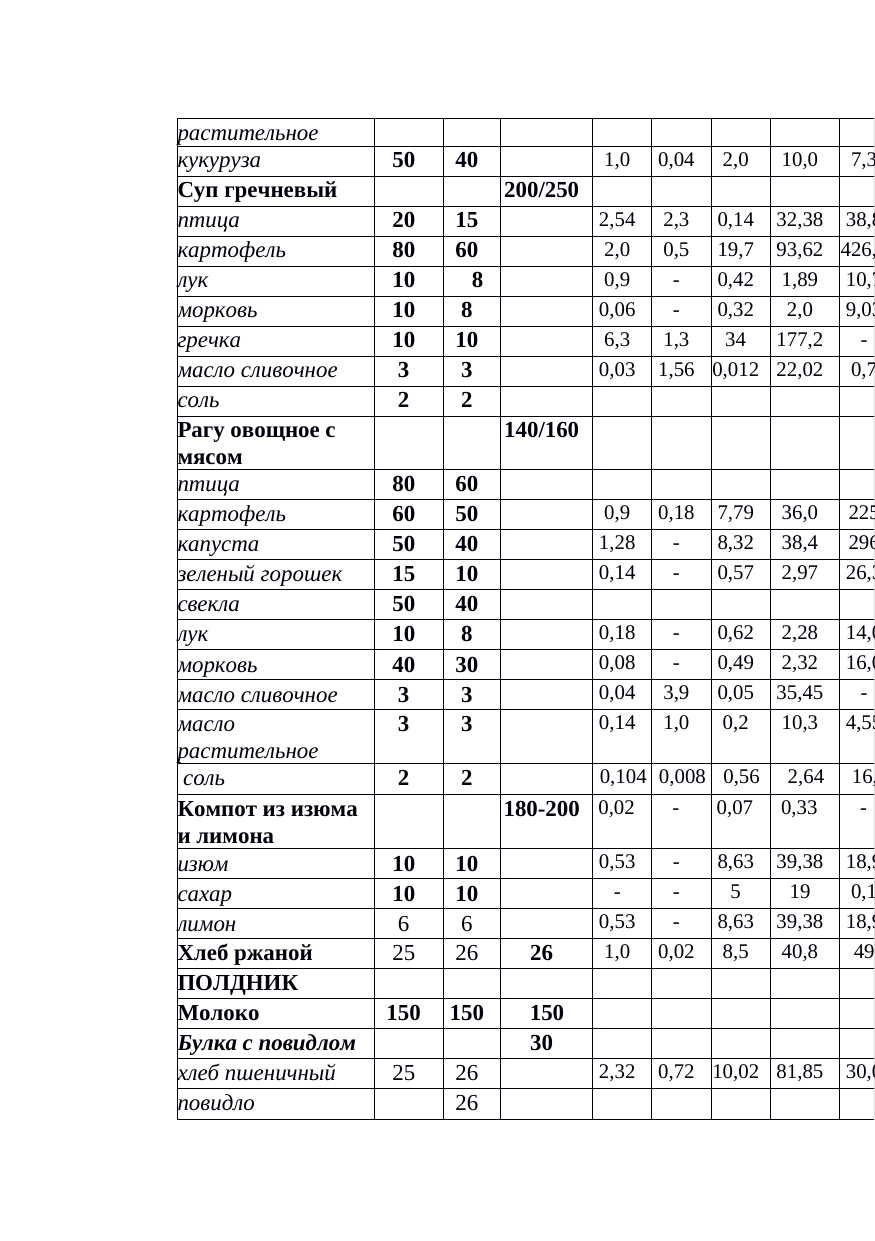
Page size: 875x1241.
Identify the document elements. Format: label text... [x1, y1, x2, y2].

table_cell [652, 999, 711, 1028]
table_cell 0,62 [712, 620, 770, 649]
table_cell [375, 177, 443, 206]
table_cell [652, 177, 711, 206]
table_cell 19 [771, 879, 839, 908]
table_cell [712, 177, 770, 206]
table_cell 0,012 [712, 357, 770, 386]
table_cell 0,18 [652, 500, 711, 529]
table_cell [593, 590, 651, 619]
table_cell 8,63 [712, 909, 770, 938]
table_cell 0,72 [652, 1059, 711, 1088]
table_cell [444, 417, 500, 469]
table_cell 38,8 [840, 207, 874, 236]
table_cell - [840, 680, 874, 709]
table_cell 2 [444, 387, 500, 416]
table_cell 10 [375, 297, 443, 326]
table_cell 3 [444, 680, 500, 709]
table_cell масло сливочное [178, 357, 374, 386]
table_cell 0,04 [652, 147, 711, 176]
table_cell 225 [840, 500, 874, 529]
table_cell [840, 1089, 874, 1119]
table_cell 1,3 [652, 327, 711, 356]
table_cell 7,79 [712, 500, 770, 529]
table_cell 10 [375, 879, 443, 908]
table_cell 8 [444, 267, 500, 296]
table_cell [593, 999, 651, 1028]
table_cell [501, 710, 592, 763]
table_cell морковь [178, 650, 374, 679]
table_cell - [593, 879, 651, 908]
table_cell [712, 470, 770, 499]
table_cell [501, 590, 592, 619]
table_cell [501, 357, 592, 386]
table_cell 40 [444, 147, 500, 176]
table_cell 0,9 [593, 500, 651, 529]
table_cell - [593, 119, 651, 146]
table_cell [771, 470, 839, 499]
table_cell [652, 590, 711, 619]
table_cell 3,9 [652, 680, 711, 709]
table_cell 8,32 [712, 530, 770, 559]
table_cell 3 [444, 357, 500, 386]
table_cell 140/160 [501, 417, 592, 469]
table_cell [501, 969, 592, 998]
table_cell 2,32 [593, 1059, 651, 1088]
table_cell [771, 417, 839, 469]
table_cell 80 [375, 470, 443, 499]
table_cell 38,4 [771, 530, 839, 559]
table_cell 0,5 [652, 237, 711, 266]
table_cell [501, 470, 592, 499]
table_cell ПОЛДНИК [178, 969, 374, 998]
table_cell [375, 969, 443, 998]
table_cell 8 [444, 297, 500, 326]
table_cell [840, 1029, 874, 1058]
table_cell 46,4 [771, 119, 839, 146]
table_cell [712, 387, 770, 416]
table_cell 10,02 [712, 1059, 770, 1088]
table_cell [375, 417, 443, 469]
table_cell масло растительное [178, 710, 374, 763]
table_cell [593, 1029, 651, 1058]
table_cell 3 [375, 710, 443, 763]
table_cell 8 [444, 620, 500, 649]
table_cell 2,64 [771, 764, 839, 794]
table_cell [840, 590, 874, 619]
table_cell 0,49 [712, 650, 770, 679]
table_cell 1,89 [771, 267, 839, 296]
table_cell изюм [178, 849, 374, 878]
table_cell 10 [444, 327, 500, 356]
table_cell 1,28 [593, 530, 651, 559]
table_cell [501, 909, 592, 938]
table_cell [771, 590, 839, 619]
table_cell 10 [444, 560, 500, 589]
table_cell кукуруза [178, 147, 374, 176]
table_cell - [840, 795, 874, 848]
table_cell 10,0 [771, 147, 839, 176]
table_cell масло сливочное [178, 680, 374, 709]
table_cell лук [178, 620, 374, 649]
table_cell [501, 680, 592, 709]
table_cell [501, 207, 592, 236]
table_cell - [652, 620, 711, 649]
table_cell [593, 387, 651, 416]
table_cell зеленый горошек [178, 560, 374, 589]
table_cell 0,02 [652, 939, 711, 968]
table_cell 0,57 [712, 560, 770, 589]
table_cell 40 [444, 590, 500, 619]
table_cell 49 [840, 939, 874, 968]
table_cell [712, 590, 770, 619]
table_cell [501, 849, 592, 878]
table_cell 1,0 [652, 710, 711, 763]
table_cell [501, 530, 592, 559]
table_cell [444, 969, 500, 998]
table_cell 60 [444, 470, 500, 499]
table_cell 426,0 [840, 237, 874, 266]
table_cell 26 [444, 1089, 500, 1119]
table_cell 0,14 [593, 710, 651, 763]
table_cell 81,85 [771, 1059, 839, 1088]
table_cell 2,54 [593, 207, 651, 236]
table_cell [375, 795, 443, 848]
table_cell 80 [375, 237, 443, 266]
table_cell - [652, 530, 711, 559]
table_cell 93,62 [771, 237, 839, 266]
table_cell 34 [712, 327, 770, 356]
table_cell 30,0 [840, 1059, 874, 1088]
table_cell - [652, 909, 711, 938]
table_cell 200/250 [501, 177, 592, 206]
table_cell 16,0 [840, 764, 874, 794]
table_cell - [652, 650, 711, 679]
table_cell 10 [444, 879, 500, 908]
table_cell масло растительное [178, 119, 374, 146]
table_cell [501, 387, 592, 416]
table_cell 150 [444, 999, 500, 1028]
table_cell 2 [444, 764, 500, 794]
table_cell сахар [178, 879, 374, 908]
table_cell - [652, 267, 711, 296]
table_cell 0,42 [712, 267, 770, 296]
table_cell 2,0 [593, 237, 651, 266]
table_cell [501, 560, 592, 589]
table_cell 26 [501, 939, 592, 968]
table_cell 0,2 [712, 710, 770, 763]
table_cell Рагу овощное с мясом [178, 417, 374, 469]
table_cell лук [178, 267, 374, 296]
table_cell [712, 969, 770, 998]
table_cell 22,02 [771, 357, 839, 386]
table_cell 8,63 [712, 849, 770, 878]
table_cell [501, 237, 592, 266]
table_cell 4,9 [652, 119, 711, 146]
table_cell 3 [444, 710, 500, 763]
table_cell 15 [375, 560, 443, 589]
table_cell [593, 470, 651, 499]
table_cell [501, 1059, 592, 1088]
table_cell [501, 1089, 592, 1119]
table_cell 5 [712, 879, 770, 908]
table_cell [501, 297, 592, 326]
table_cell 150 [375, 999, 443, 1028]
table_cell 26 [444, 939, 500, 968]
table_cell 0,06 [593, 297, 651, 326]
table_cell [652, 1089, 711, 1119]
table_cell [375, 1089, 443, 1119]
table_cell [501, 119, 592, 146]
table_cell [771, 387, 839, 416]
table_cell [593, 1089, 651, 1119]
table_cell 0,07 [712, 795, 770, 848]
table_cell [444, 177, 500, 206]
table_cell 18,9 [840, 849, 874, 878]
table_cell [771, 1089, 839, 1119]
table_cell [771, 969, 839, 998]
table_cell 15 [444, 207, 500, 236]
table_cell 40 [375, 650, 443, 679]
table_cell 177,2 [771, 327, 839, 356]
table_cell гречка [178, 327, 374, 356]
table_cell [652, 1029, 711, 1058]
table_cell [712, 999, 770, 1028]
table_cell 0,53 [593, 909, 651, 938]
table_cell 0,08 [593, 650, 651, 679]
table_cell 10 [375, 849, 443, 878]
table_cell 60 [375, 500, 443, 529]
table_cell 1,0 [593, 147, 651, 176]
table_cell [652, 969, 711, 998]
table_cell птица [178, 207, 374, 236]
table_cell 2,28 [771, 620, 839, 649]
table_cell - [840, 327, 874, 356]
table_cell лимон [178, 909, 374, 938]
table_cell - [712, 119, 770, 146]
table_cell [444, 795, 500, 848]
table_cell [652, 417, 711, 469]
table_cell 10 [444, 849, 500, 878]
table_cell - [840, 119, 874, 146]
table_cell [593, 177, 651, 206]
table_cell 40 [444, 530, 500, 559]
table_cell [444, 1029, 500, 1058]
table_cell Хлеб ржаной [178, 939, 374, 968]
table_cell морковь [178, 297, 374, 326]
table_cell [771, 1029, 839, 1058]
table_cell Компот из изюма и лимона [178, 795, 374, 848]
table_cell - [652, 297, 711, 326]
table_cell [712, 417, 770, 469]
table_cell 2,3 [652, 207, 711, 236]
table_cell капуста [178, 530, 374, 559]
table_cell [501, 650, 592, 679]
table_cell [712, 1029, 770, 1058]
table_cell 40,8 [771, 939, 839, 968]
table_cell 10 [375, 267, 443, 296]
table_cell [501, 500, 592, 529]
table_cell 36,0 [771, 500, 839, 529]
table_cell 10 [375, 620, 443, 649]
table_cell [840, 177, 874, 206]
table_cell [501, 147, 592, 176]
table_cell 1,0 [593, 939, 651, 968]
table_cell 19,7 [712, 237, 770, 266]
table_cell [501, 267, 592, 296]
table_cell 14,0 [840, 620, 874, 649]
table_cell 150 [501, 999, 592, 1028]
table_cell 0,05 [712, 680, 770, 709]
table_cell Суп гречневый [178, 177, 374, 206]
table_cell свекла [178, 590, 374, 619]
table_cell 0,56 [712, 764, 770, 794]
table_cell 9,03 [840, 297, 874, 326]
table_cell [652, 470, 711, 499]
table_cell - [652, 795, 711, 848]
table_cell 5 [444, 119, 500, 146]
table_cell [501, 327, 592, 356]
table_cell [501, 620, 592, 649]
table_cell 2 [375, 764, 443, 794]
table_cell 1,56 [652, 357, 711, 386]
table_cell Булка с повидлом [178, 1029, 374, 1058]
table_cell - [652, 879, 711, 908]
table_cell 296 [840, 530, 874, 559]
table_cell 6,3 [593, 327, 651, 356]
table_cell 2 [375, 387, 443, 416]
table_cell 35,45 [771, 680, 839, 709]
table_cell 0,9 [593, 267, 651, 296]
table_cell повидло [178, 1089, 374, 1119]
table_cell 0,7 [840, 357, 874, 386]
table_cell 20 [375, 207, 443, 236]
table_cell [652, 387, 711, 416]
table_cell 5 [375, 119, 443, 146]
table_cell 32,38 [771, 207, 839, 236]
table_cell 25 [375, 1059, 443, 1088]
table_cell 30 [444, 650, 500, 679]
table_cell 3 [375, 357, 443, 386]
table_cell 39,38 [771, 909, 839, 938]
table_cell - [652, 849, 711, 878]
table_cell 6 [444, 909, 500, 938]
table_cell хлеб пшеничный [178, 1059, 374, 1088]
table_cell 180-200 [501, 795, 592, 848]
table_cell 10 [375, 327, 443, 356]
table_cell 10,7 [840, 267, 874, 296]
table_cell [771, 999, 839, 1028]
table_cell 0,53 [593, 849, 651, 878]
table_cell 0,03 [593, 357, 651, 386]
table_cell 0,104 [593, 764, 651, 794]
table_cell [840, 999, 874, 1028]
table_cell 26 [444, 1059, 500, 1088]
table_cell Молоко [178, 999, 374, 1028]
table_cell [840, 470, 874, 499]
table_cell картофель [178, 237, 374, 266]
table_cell 50 [444, 500, 500, 529]
table_cell 30 [501, 1029, 592, 1058]
table_cell картофель [178, 500, 374, 529]
table_cell 26,3 [840, 560, 874, 589]
table_cell [840, 387, 874, 416]
table_cell 39,38 [771, 849, 839, 878]
table_cell 2,32 [771, 650, 839, 679]
table_cell 6 [375, 909, 443, 938]
table_cell 0,14 [593, 560, 651, 589]
table_cell 25 [375, 939, 443, 968]
table_cell 0,04 [593, 680, 651, 709]
table_cell 60 [444, 237, 500, 266]
table_cell 4,55 [840, 710, 874, 763]
table_cell 2,0 [712, 147, 770, 176]
table_cell 0,33 [771, 795, 839, 848]
table_cell 16,0 [840, 650, 874, 679]
table_cell 0,18 [593, 620, 651, 649]
table_cell [840, 417, 874, 469]
table_cell 50 [375, 147, 443, 176]
table_cell 7,3 [840, 147, 874, 176]
table_cell 10,3 [771, 710, 839, 763]
table_cell [840, 969, 874, 998]
table_cell 2,97 [771, 560, 839, 589]
table_cell птица [178, 470, 374, 499]
table_cell [501, 879, 592, 908]
table_cell 50 [375, 530, 443, 559]
table_cell [593, 417, 651, 469]
table_cell 0,008 [652, 764, 711, 794]
table_cell 50 [375, 590, 443, 619]
table_cell [375, 1029, 443, 1058]
table_cell соль [178, 764, 374, 794]
table_cell соль [178, 387, 374, 416]
table_cell [593, 969, 651, 998]
table_cell 0,1 [840, 879, 874, 908]
table_cell 0,14 [712, 207, 770, 236]
table_cell 0,02 [593, 795, 651, 848]
table_cell 18,9 [840, 909, 874, 938]
table_cell - [652, 560, 711, 589]
table_cell 3 [375, 680, 443, 709]
table_cell 2,0 [771, 297, 839, 326]
table_cell 8,5 [712, 939, 770, 968]
table_cell [501, 764, 592, 794]
table_cell [712, 1089, 770, 1119]
table_cell [771, 177, 839, 206]
table_cell 0,32 [712, 297, 770, 326]
